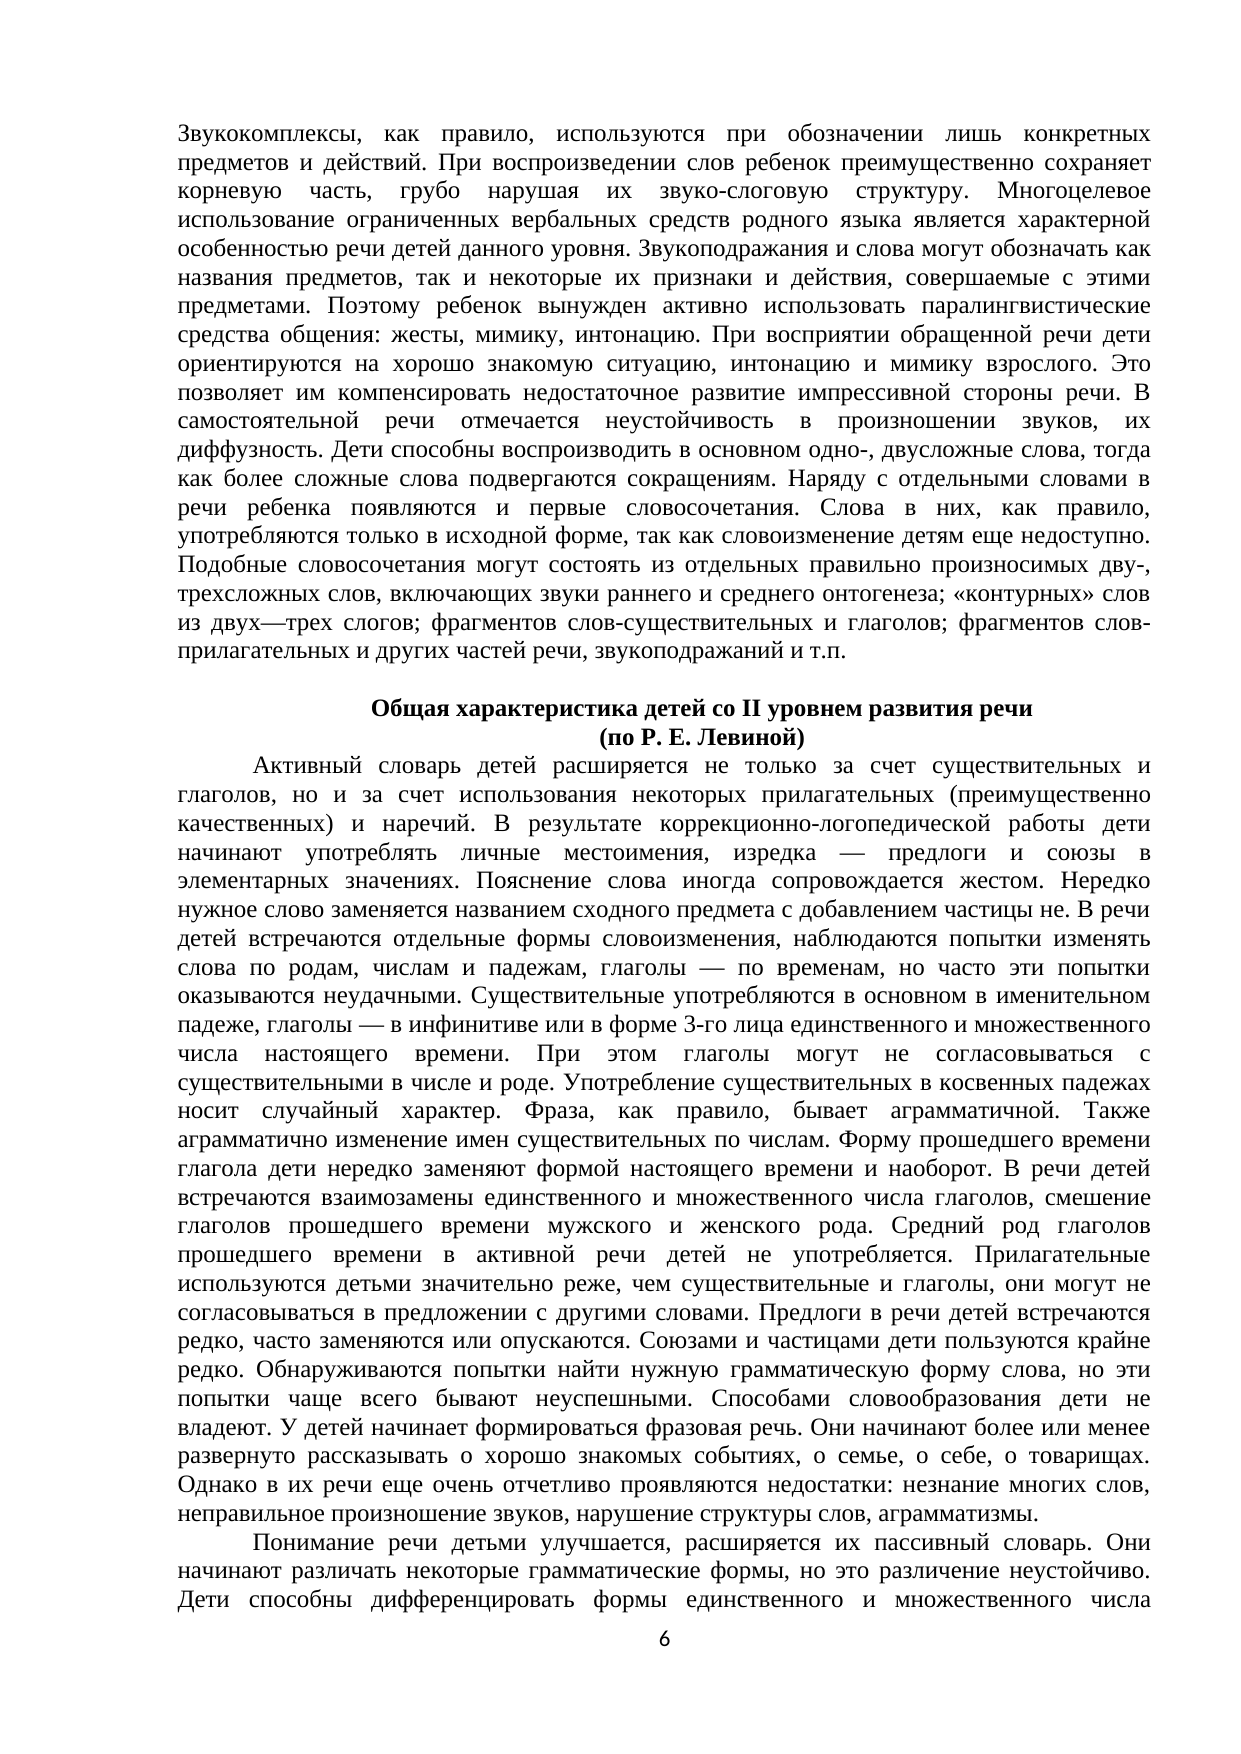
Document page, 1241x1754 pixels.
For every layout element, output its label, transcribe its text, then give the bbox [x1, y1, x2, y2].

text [177, 1527, 1152, 1613]
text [177, 118, 1152, 664]
text Активный словарь детей расширяется не только за счет существительных и глаголов, но и за счет использования некоторых прилагательных (преимущественно качественных) и наречий. В результате коррекционно-логопедической работы дети начинают употреблять личные местоимения, изредка — предлоги и союзы в элементарных значениях. Пояснение слова иногда сопровождается жестом. Нередко нужное слово заменяется названием сходного предмета с добавлением частицы не. В речи детей встречаются отдельные формы словоизменения, наблюдаются попытки изменять слова по родам, числам и падежам, глаголы — по временам, но часто эти попытки оказываются неудачными. Существительные употребляются в основном в именительном падеже, глаголы — в инфинитиве или в форме 3-го лица единственного и множественного числа настоящего времени. При этом глаголы могут не согласовываться с существительными в числе и роде. Употребление существительных в косвенных падежах носит случайный характер. Фраза, как правило, бывает аграмматичной. Также аграмматично изменение имен существительных по числам. Форму прошедшего времени глагола дети нередко заменяют формой настоящего времени и наоборот. В речи детей встречаются взаимозамены единственного и множественного числа глаголов, смешение глаголов прошедшего времени мужского и женского рода. Средний род глаголов прошедшего времени в активной речи детей не употребляется. Прилагательные используются детьми значительно реже, чем существительные и глаголы, они могут не согласовываться в предложении с другими словами. Предлоги в речи детей встречаются редко, часто заменяются или опускаются. Союзами и частицами дети пользуются крайне редко. Обнаруживаются попытки найти нужную грамматическую форму слова, но эти попытки чаще всего бывают неуспешными. Способами словообразования дети не владеют. У детей начинает формироваться фразовая речь. Они начинают более или менее развернуто рассказывать о хорошо знакомых событиях, о семье, о себе, о товарищах. Однако в их речи еще очень отчетливо проявляются недостатки: незнание многих слов, неправильное произношение звуков, нарушение структуры слов, аграмматизмы. [177, 751, 1152, 1527]
text Общая характеристика детей со II уровнем развития речи [177, 693, 1152, 722]
text (по Р. Е. Левиной) [177, 722, 1152, 751]
